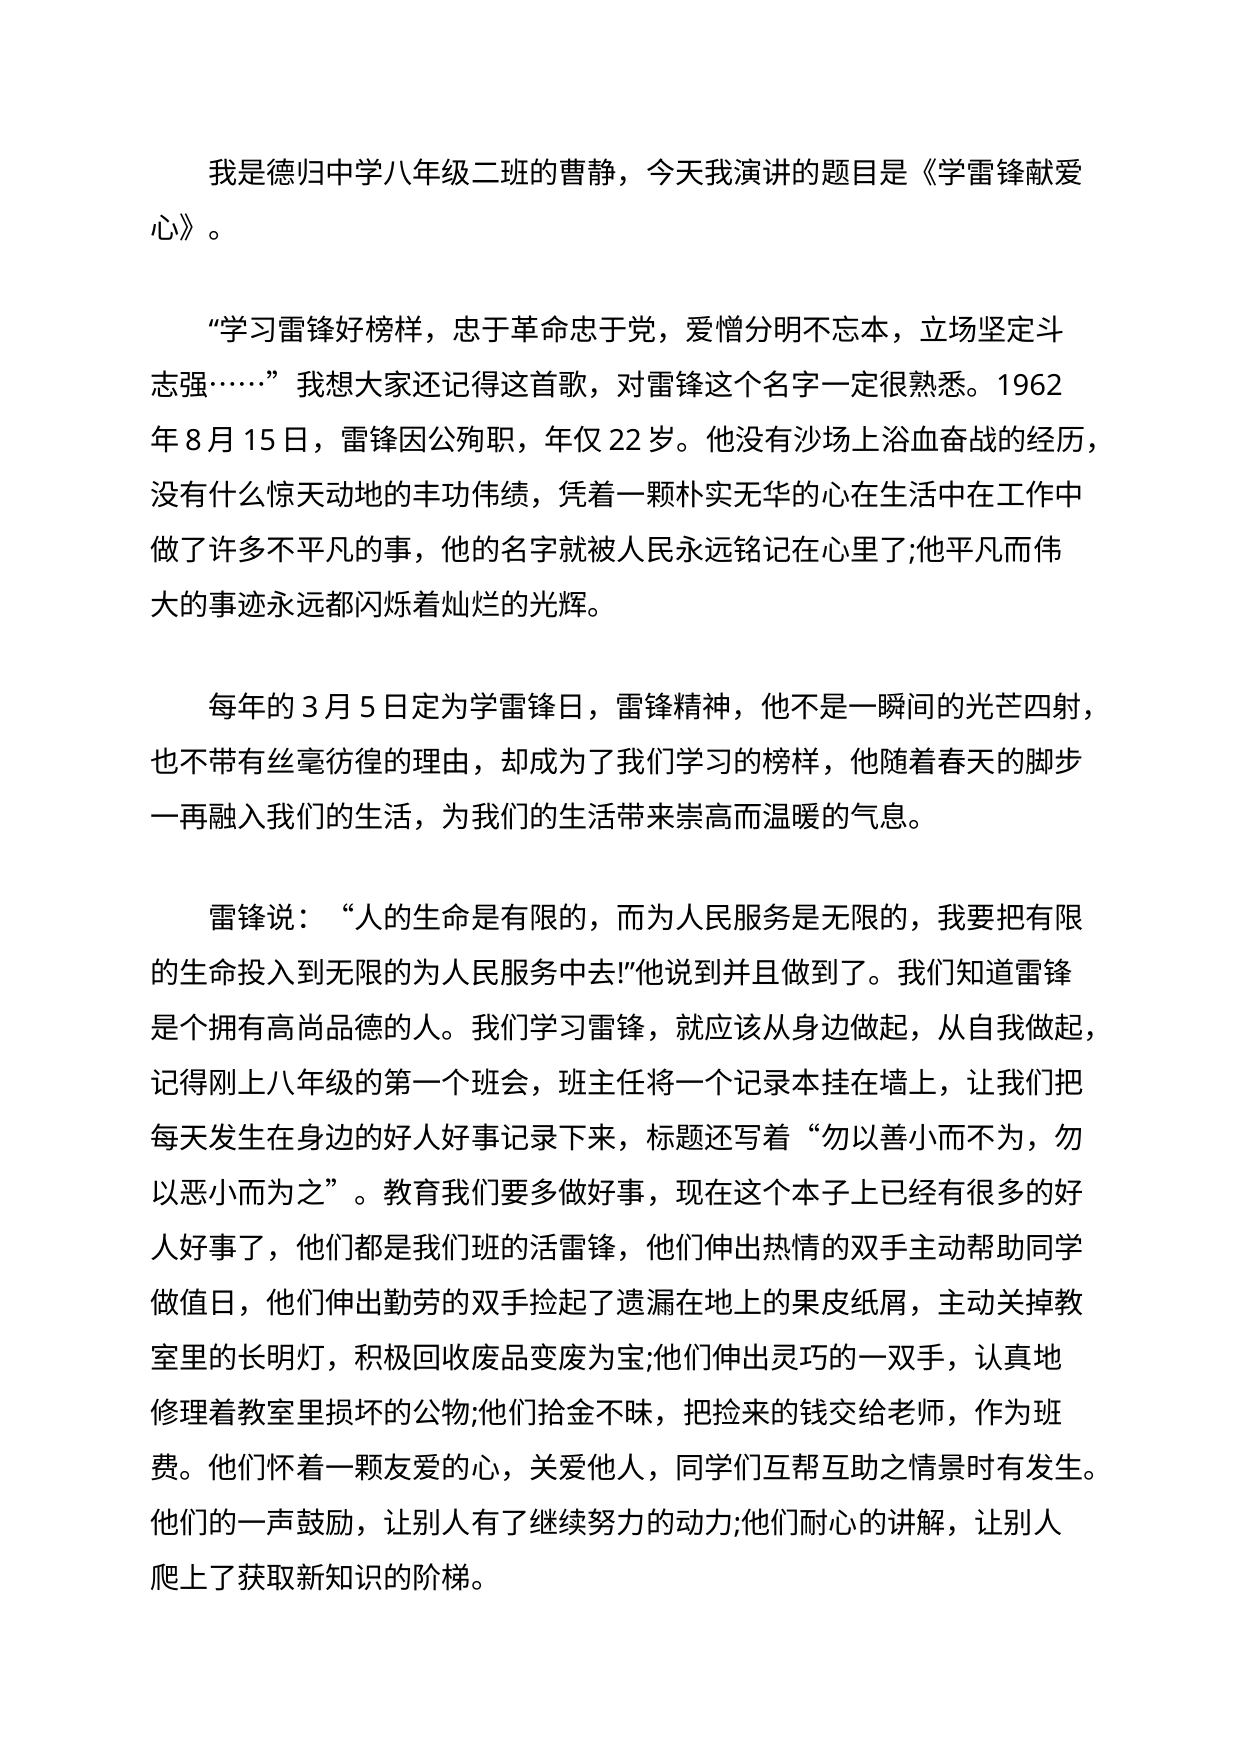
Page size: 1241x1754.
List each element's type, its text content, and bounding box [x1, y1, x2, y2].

text 我是德归中学八年级二班的曹静，今天我演讲的题目是《学雷锋献爱心》。 [150, 150, 1090, 247]
text 雷锋说：“人的生命是有限的，而为人民服务是无限的，我要把有限的生命投入到无限的为人民服务中去!”他说到并且做到了。我们知道雷锋是个拥有高尚品德的人。我们学习雷锋，就应该从身边做起，从自我做起，记得刚上八年级的第一个班会，班主任将一个记录本挂在墙上，让我们把每天发生在身边的好人好事记录下来，标题还写着“勿以善小而不为，勿以恶小而为之”。教育我们要多做好事，现在这个本子上已经有很多的好人好事了，他们都是我们班的活雷锋，他们伸出热情的双手主动帮助同学做值日，他们伸出勤劳的双手捡起了遗漏在地上的果皮纸屑，主动关掉教室里的长明灯，积极回收废品变废为宝;他们伸出灵巧的一双手，认真地修理着教室里损坏的公物;他们拾金不昧，把捡来的钱交给老师，作为班费。他们怀着一颗友爱的心，关爱他人，同学们互帮互助之情景时有发生。他们的一声鼓励，让别人有了继续努力的动力;他们耐心的讲解，让别人爬上了获取新知识的阶梯。 [150, 895, 1090, 1596]
text “学习雷锋好榜样，忠于革命忠于党，爱憎分明不忘本，立场坚定斗志强……”我想大家还记得这首歌，对雷锋这个名字一定很熟悉。1962年8月15日，雷锋因公殉职，年仅22岁。他没有沙场上浴血奋战的经历，没有什么惊天动地的丰功伟绩，凭着一颗朴实无华的心在生活中在工作中做了许多不平凡的事，他的名字就被人民永远铭记在心里了;他平凡而伟大的事迹永远都闪烁着灿烂的光辉。 [150, 307, 1090, 624]
text 每年的3月5日定为学雷锋日，雷锋精神，他不是一瞬间的光芒四射，也不带有丝毫彷徨的理由，却成为了我们学习的榜样，他随着春天的脚步一再融入我们的生活，为我们的生活带来崇高而温暖的气息。 [150, 683, 1090, 836]
